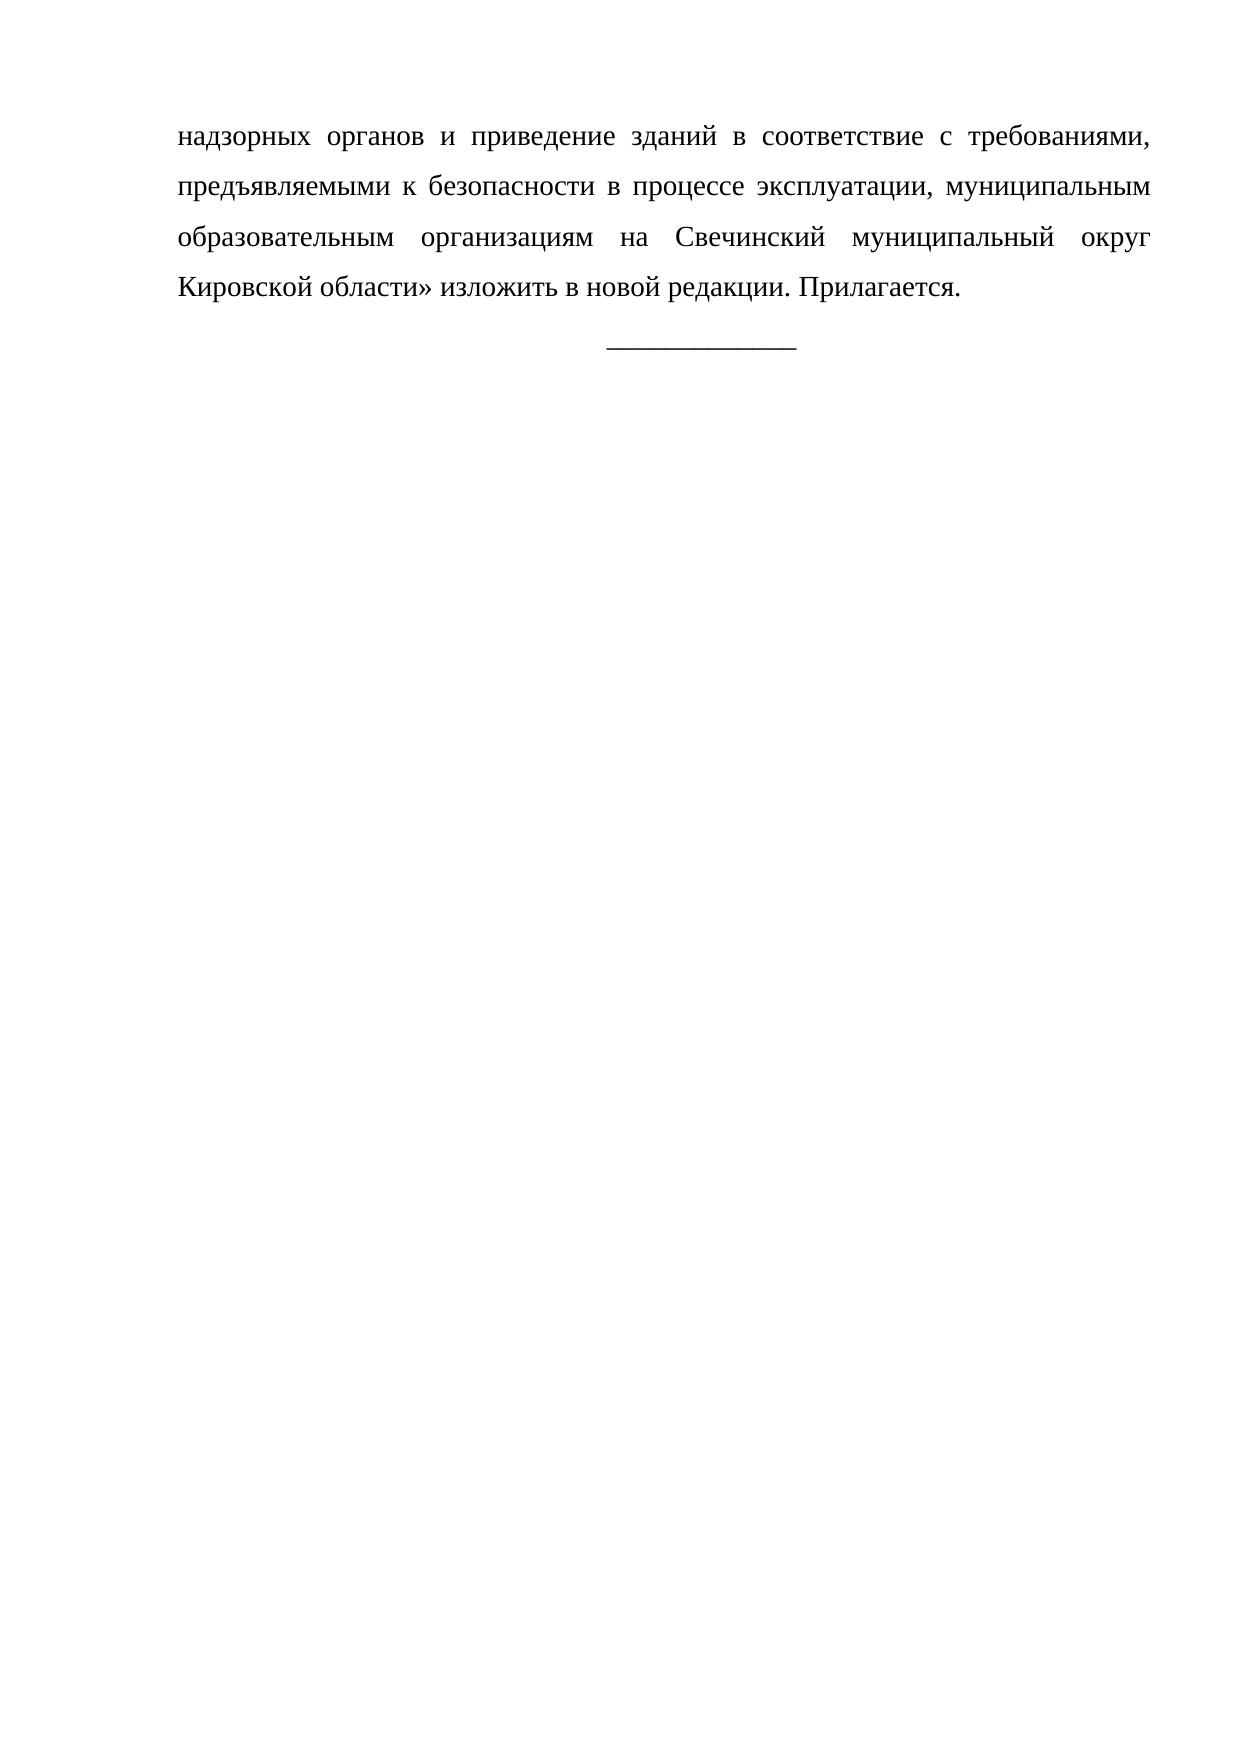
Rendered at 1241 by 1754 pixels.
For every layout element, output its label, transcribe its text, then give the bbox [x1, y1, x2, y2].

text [177, 118, 1152, 303]
text _____________ [177, 319, 1152, 353]
